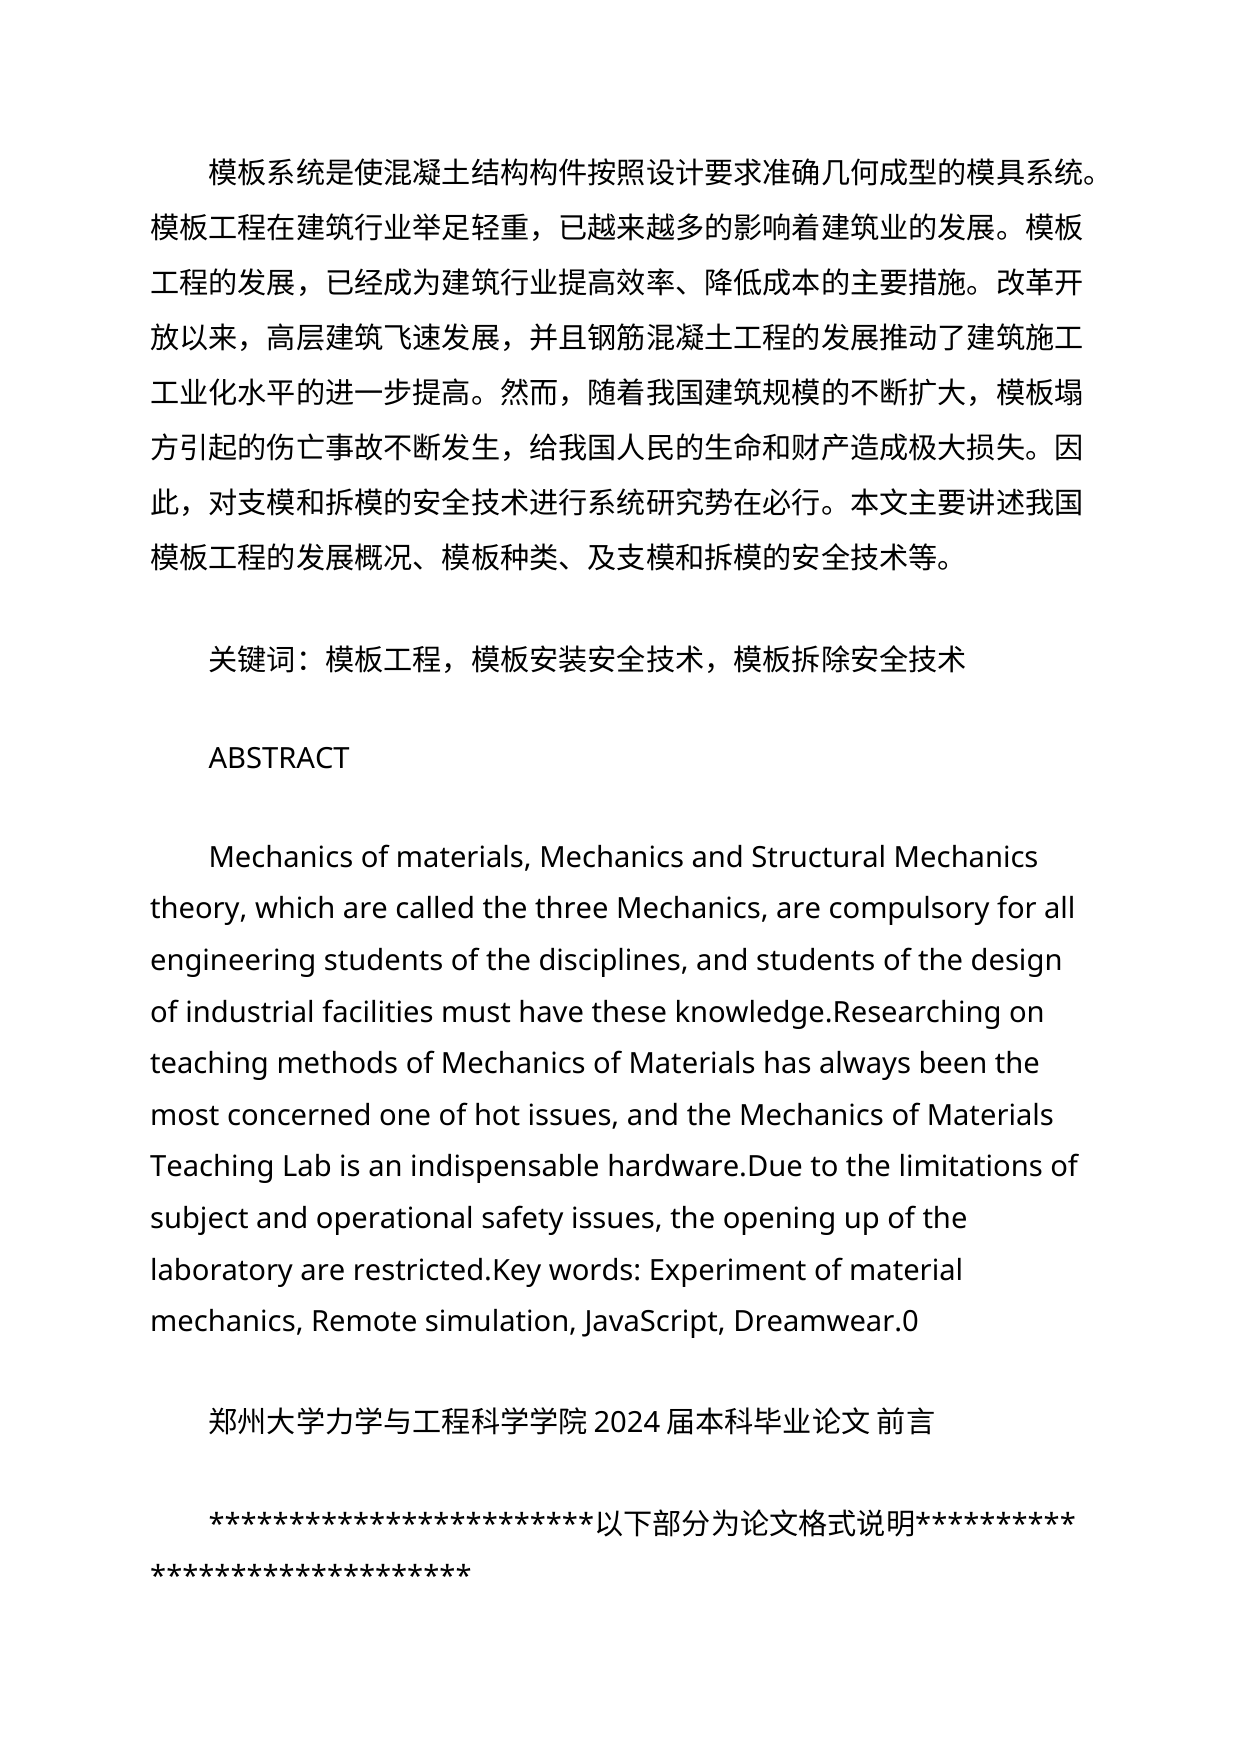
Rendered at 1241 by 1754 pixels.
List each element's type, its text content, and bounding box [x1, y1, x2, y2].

text ABSTRACT [150, 738, 1090, 777]
text 郑州大学力学与工程科学学院2024届本科毕业论文 前言 [150, 1399, 1090, 1441]
text Mechanics of materials, Mechanics and Structural Mechanics theory, which are called the three Mechanics, are compulsory for all engineering students of the disciplines, and students of the design of industrial facilities must have these knowledge.Researching on teaching methods of Mechanics of Materials has always been the most concerned one of hot issues, and the Mechanics of Materials Teaching Lab is an indispensable hardware.Due to the limitations of subject and operational safety issues, the opening up of the laboratory are restricted.Key words: Experiment of material mechanics, Remote simulation, JavaScript, Dreamwear.0 [150, 836, 1090, 1340]
text 关键词：模板工程，模板安装安全技术，模板拆除安全技术 [150, 636, 1090, 678]
text ************************以下部分为论文格式说明****************************** [150, 1501, 1090, 1595]
text 模板系统是使混凝土结构构件按照设计要求准确几何成型的模具系统。模板工程在建筑行业举足轻重，已越来越多的影响着建筑业的发展。模板工程的发展，已经成为建筑行业提高效率、降低成本的主要措施。改革开放以来，高层建筑飞速发展，并且钢筋混凝土工程的发展推动了建筑施工工业化水平的进一步提高。然而，随着我国建筑规模的不断扩大，模板塌方引起的伤亡事故不断发生，给我国人民的生命和财产造成极大损失。因此，对支模和拆模的安全技术进行系统研究势在必行。本文主要讲述我国模板工程的发展概况、模板种类、及支模和拆模的安全技术等。 [150, 150, 1090, 577]
